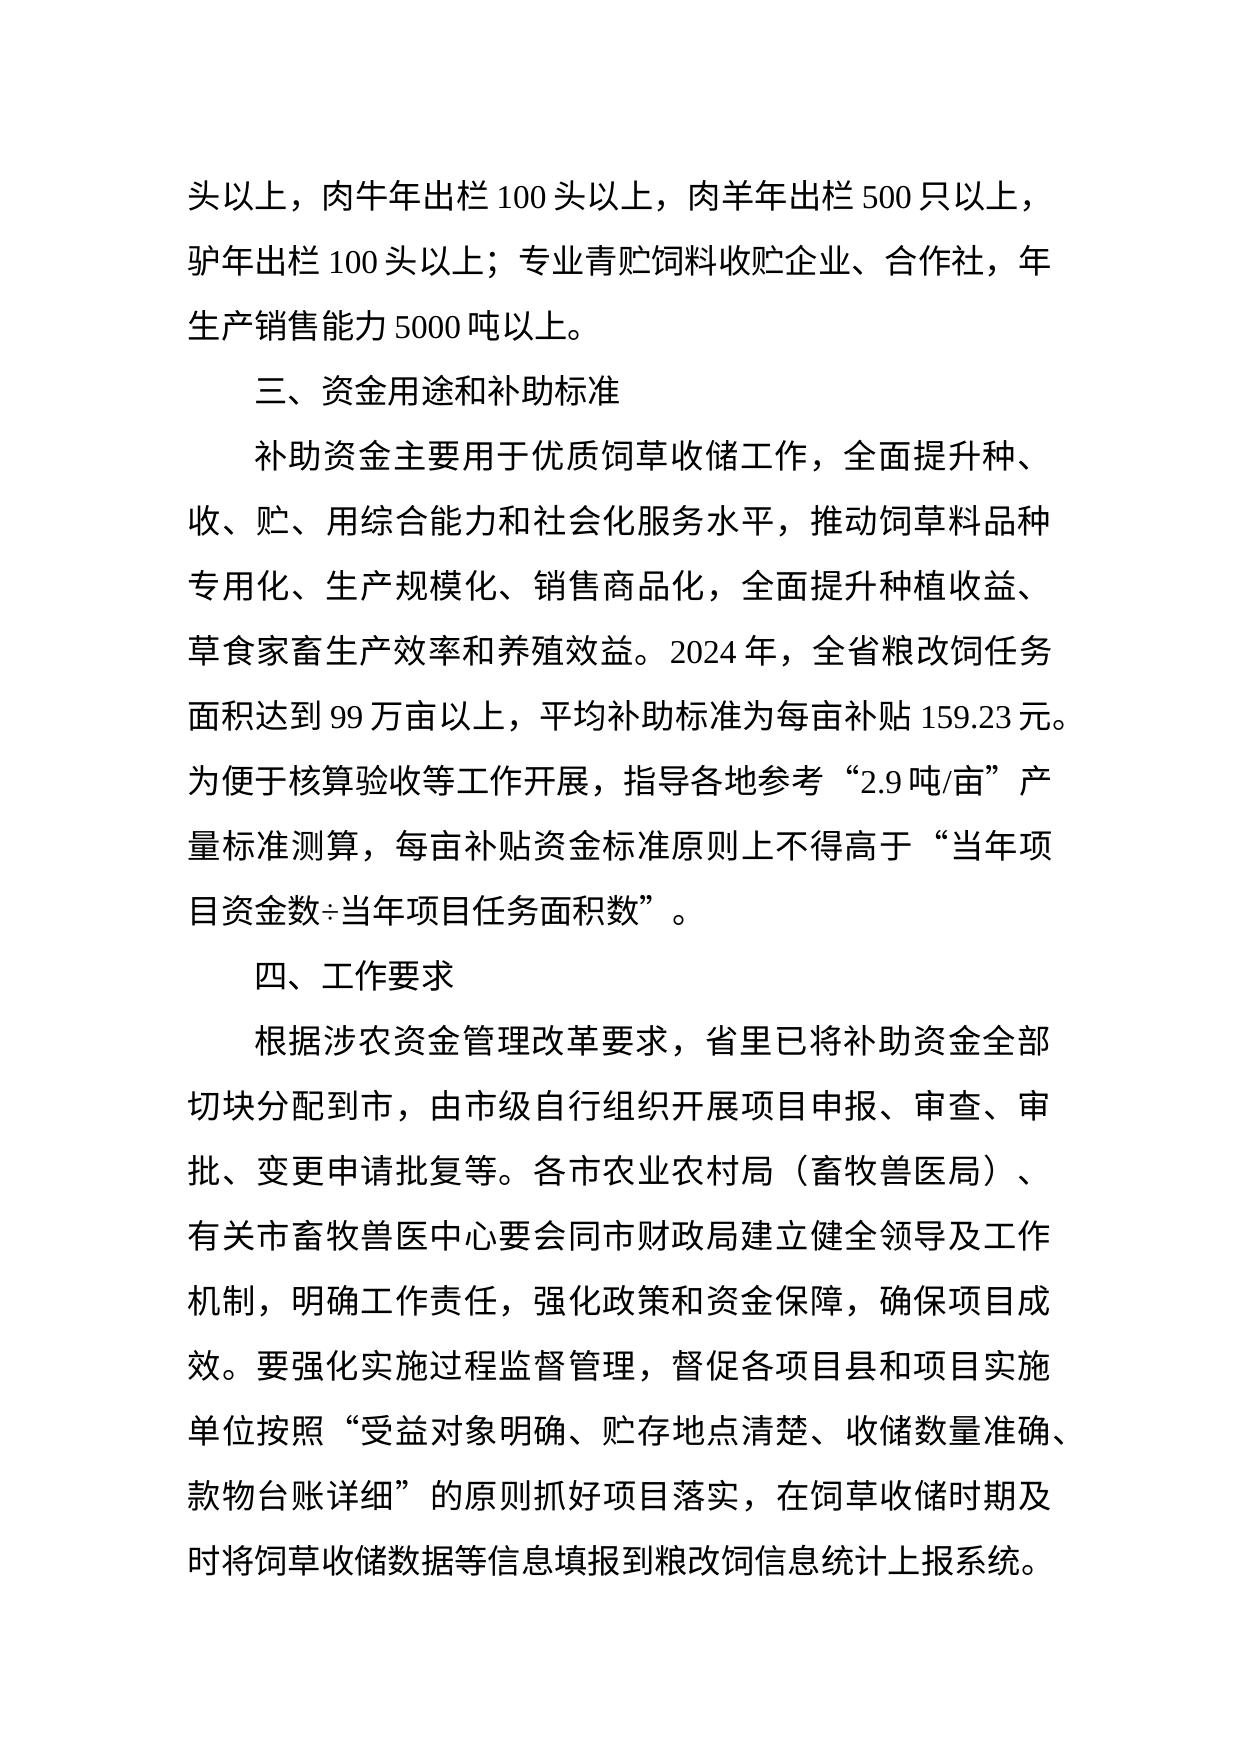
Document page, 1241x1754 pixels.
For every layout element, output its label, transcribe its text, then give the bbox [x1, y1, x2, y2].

text 根据涉农资金管理改革要求，省里已将补助资金全部切块分配到市，由市级自行组织开展项目申报、审查、审批、变更申请批复等。各市农业农村局（畜牧兽医局）、有关市畜牧兽医中心要会同市财政局建立健全领导及工作机制，明确工作责任，强化政策和资金保障，确保项目成效。要强化实施过程监督管理，督促各项目县和项目实施单位按照“受益对象明确、贮存地点清楚、收储数量准确、款物台账详细”的原则抓好项目落实，在饲草收储时期及时将饲草收储数据等信息填报到粮改饲信息统计上报系统。 [187, 1007, 1053, 1592]
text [187, 162, 1053, 357]
text 补助资金主要用于优质饲草收储工作，全面提升种、收、贮、用综合能力和社会化服务水平，推动饲草料品种专用化、生产规模化、销售商品化，全面提升种植收益、草食家畜生产效率和养殖效益。2024年，全省粮改饲任务面积达到99万亩以上，平均补助标准为每亩补贴159.23元。为便于核算验收等工作开展，指导各地参考“2.9吨/亩”产量标准测算，每亩补贴资金标准原则上不得高于“当年项目资金数÷当年项目任务面积数”。 [187, 422, 1053, 942]
text 四、工作要求 [187, 942, 1053, 1007]
text 三、资金用途和补助标准 [187, 357, 1053, 422]
